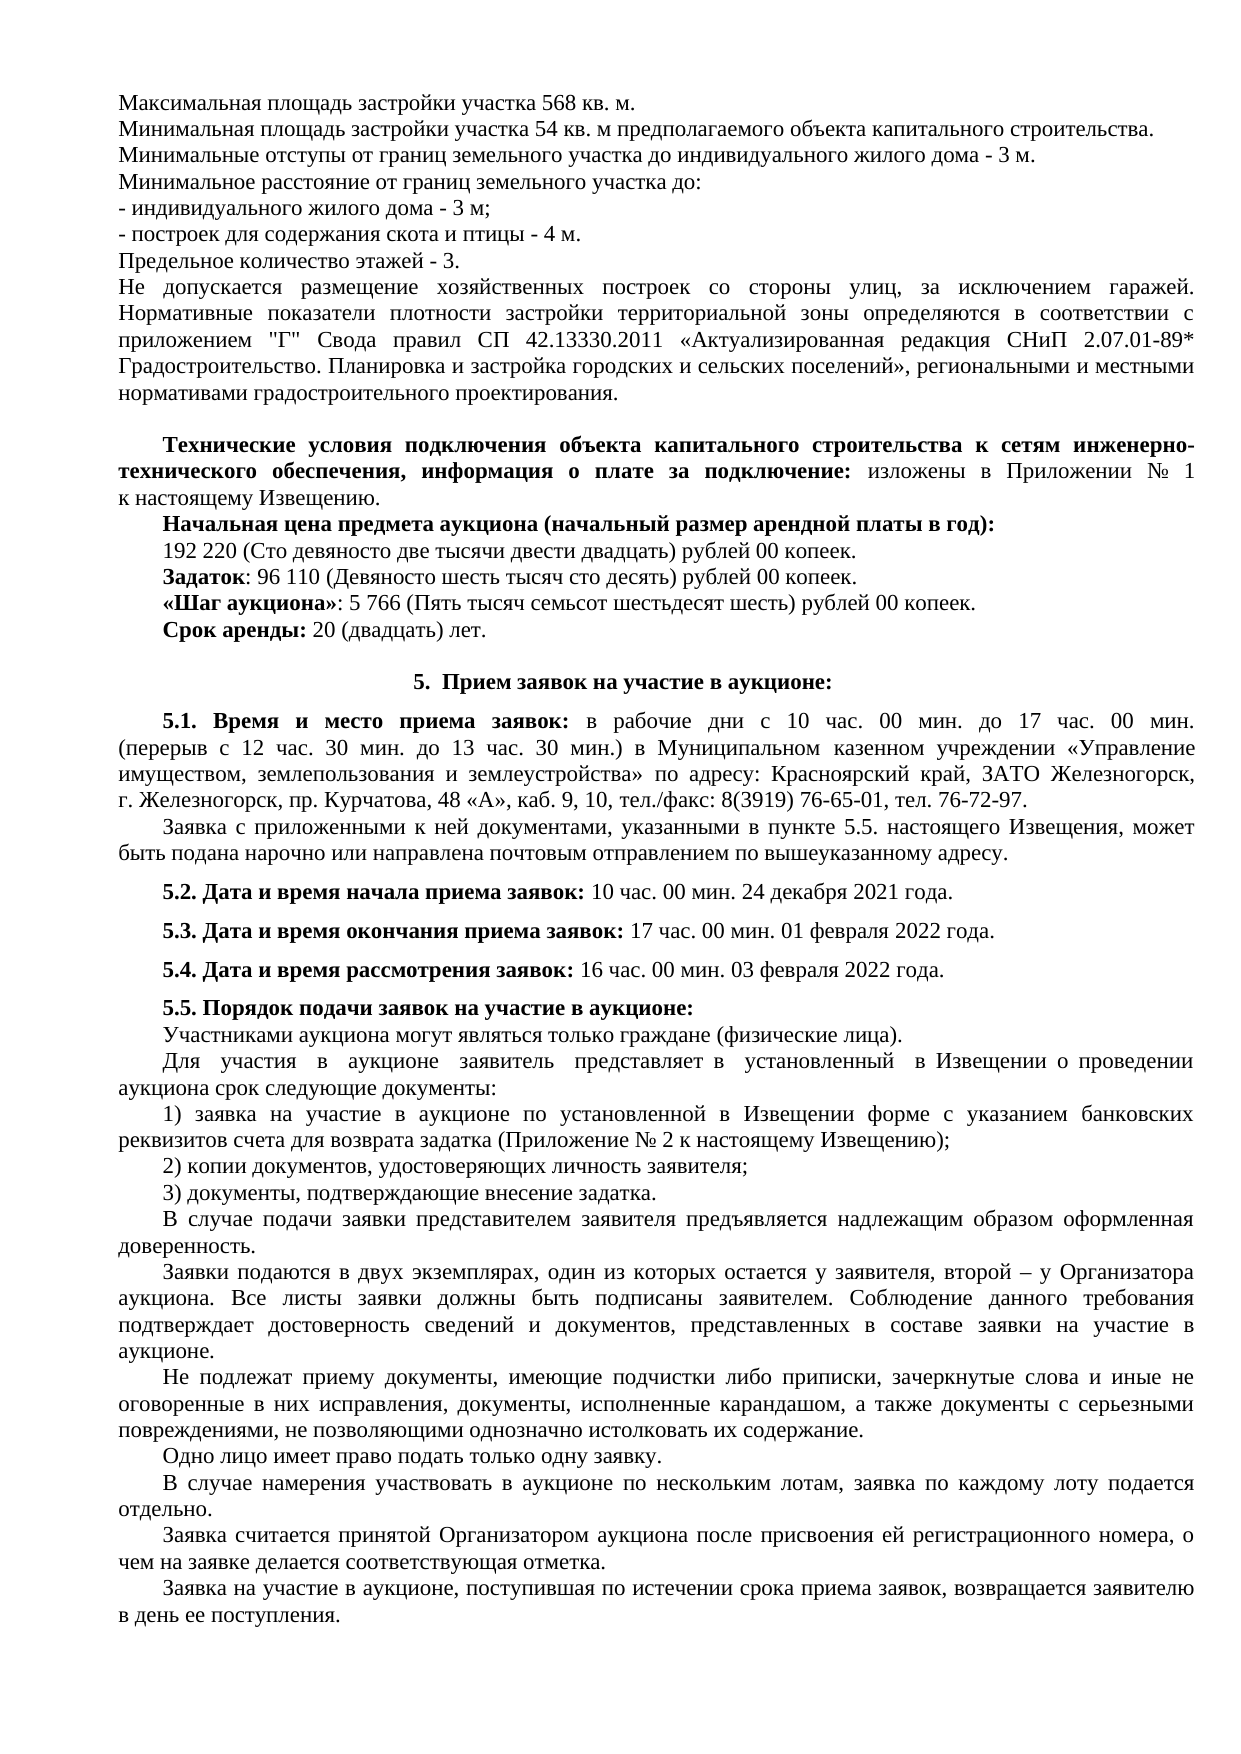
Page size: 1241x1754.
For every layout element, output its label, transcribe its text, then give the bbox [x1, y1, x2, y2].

text 5.5. Порядок подачи заявок на участие в аукционе: [118, 994, 1196, 1021]
text Минимальные отступы от границ земельного участка до индивидуального жилого дома - 3 м. [118, 141, 1196, 168]
text Участниками аукциона могут являться только граждане (физические лица). [118, 1021, 1196, 1047]
text Не допускается размещение хозяйственных построек со стороны улиц, за исключением гаражей. Нормативные показатели плотности застройки территориальной зоны определяются в соответствии с приложением "Г" Свода правил СП 42.13330.2011 «Актуализированная редакция СНиП 2.07.01-89* Градостроительство. Планировка и застройка городских и сельских поселений», региональными и местными нормативами градостроительного проектирования. [118, 273, 1196, 405]
text Срок аренды: 20 (двадцать) лет. [118, 616, 1196, 642]
text Начальная цена предмета аукциона (начальный размер арендной платы в год): [118, 510, 1196, 537]
text Технические условия подключения объекта капитального строительства к сетям инженерно-технического обеспечения, информация о плате за подключение: изложены в Приложении № 1 к настоящему Извещению. [118, 431, 1196, 510]
text 5.4. Дата и время рассмотрения заявок: 16 час. 00 мин. 03 февраля 2022 года. [118, 956, 1196, 982]
text 5.2. Дата и время начала приема заявок: 10 час. 00 мин. 24 декабря 2021 года. [118, 878, 1196, 904]
text Для участия в аукционе заявитель представляет в установленный в Извещении о проведении аукциона срок следующие документы: [118, 1047, 1196, 1100]
text Заявка с приложенными к ней документами, указанными в пункте 5.5. настоящего Извещения, может быть подана нарочно или направлена почтовым отправлением по вышеуказанному адресу. [118, 813, 1196, 865]
text Заявки подаются в двух экземплярах, один из которых остается у заявителя, второй – у Организатора аукциона. Все листы заявки должны быть подписаны заявителем. Соблюдение данного требования подтверждает достоверность сведений и документов, представленных в составе заявки на участие в аукционе. [118, 1258, 1196, 1363]
text Одно лицо имеет право подать только одну заявку. [118, 1442, 1196, 1469]
text Предельное количество этажей - 3. [118, 247, 1196, 273]
text 3) документы, подтверждающие внесение задатка. [118, 1179, 1196, 1205]
text 5.1. Время и место приема заявок: в рабочие дни с 10 час. 00 мин. до 17 час. 00 мин. (перерыв с 12 час. 30 мин. до 13 час. 30 мин.) в Муниципальном казенном учреждении «Управление имуществом, землепользования и землеустройства» по адресу: Красноярский край, ЗАТО Железногорск, г. Железногорск, пр. Курчатова, 48 «А», каб. 9, 10, тел./факс: 8(3919) 76-65-01, тел. 76-72-97. [118, 707, 1196, 813]
text Заявка на участие в аукционе, поступившая по истечении срока приема заявок, возвращается заявителю в день ее поступления. [118, 1574, 1196, 1627]
text 2) копии документов, удостоверяющих личность заявителя; [118, 1153, 1196, 1179]
text 5.3. Дата и время окончания приема заявок: 17 час. 00 мин. 01 февраля 2022 года. [118, 917, 1196, 943]
text Максимальная площадь застройки участка 568 кв. м. [118, 89, 1196, 115]
text 192 220 (Сто девяносто две тысячи двести двадцать) рублей 00 копеек. [118, 537, 1196, 563]
text «Шаг аукциона»: 5 766 (Пять тысяч семьсот шестьдесят шесть) рублей 00 копеек. [118, 589, 1196, 616]
text Задаток: 96 110 (Девяносто шесть тысяч сто десять) рублей 00 копеек. [118, 563, 1196, 589]
text 5. Прием заявок на участие в аукционе: [118, 668, 1196, 695]
text - построек для содержания скота и птицы - 4 м. [118, 220, 1196, 247]
text Не подлежат приему документы, имеющие подчистки либо приписки, зачеркнутые слова и иные не оговоренные в них исправления, документы, исполненные карандашом, а также документы с серьезными повреждениями, не позволяющими однозначно истолковать их содержание. [118, 1363, 1196, 1442]
text 1) заявка на участие в аукционе по установленной в Извещении форме с указанием банковских реквизитов счета для возврата задатка (Приложение № 2 к настоящему Извещению); [118, 1100, 1196, 1153]
text Минимальное расстояние от границ земельного участка до: [118, 168, 1196, 194]
text Заявка считается принятой Организатором аукциона после присвоения ей регистрационного номера, о чем на заявке делается соответствующая отметка. [118, 1522, 1196, 1574]
text В случае намерения участвовать в аукционе по нескольким лотам, заявка по каждому лоту подается отдельно. [118, 1469, 1196, 1522]
text Минимальная площадь застройки участка 54 кв. м предполагаемого объекта капитального строительства. [118, 115, 1196, 141]
text - индивидуального жилого дома - 3 м; [118, 194, 1196, 220]
text В случае подачи заявки представителем заявителя предъявляется надлежащим образом оформленная доверенность. [118, 1205, 1196, 1258]
